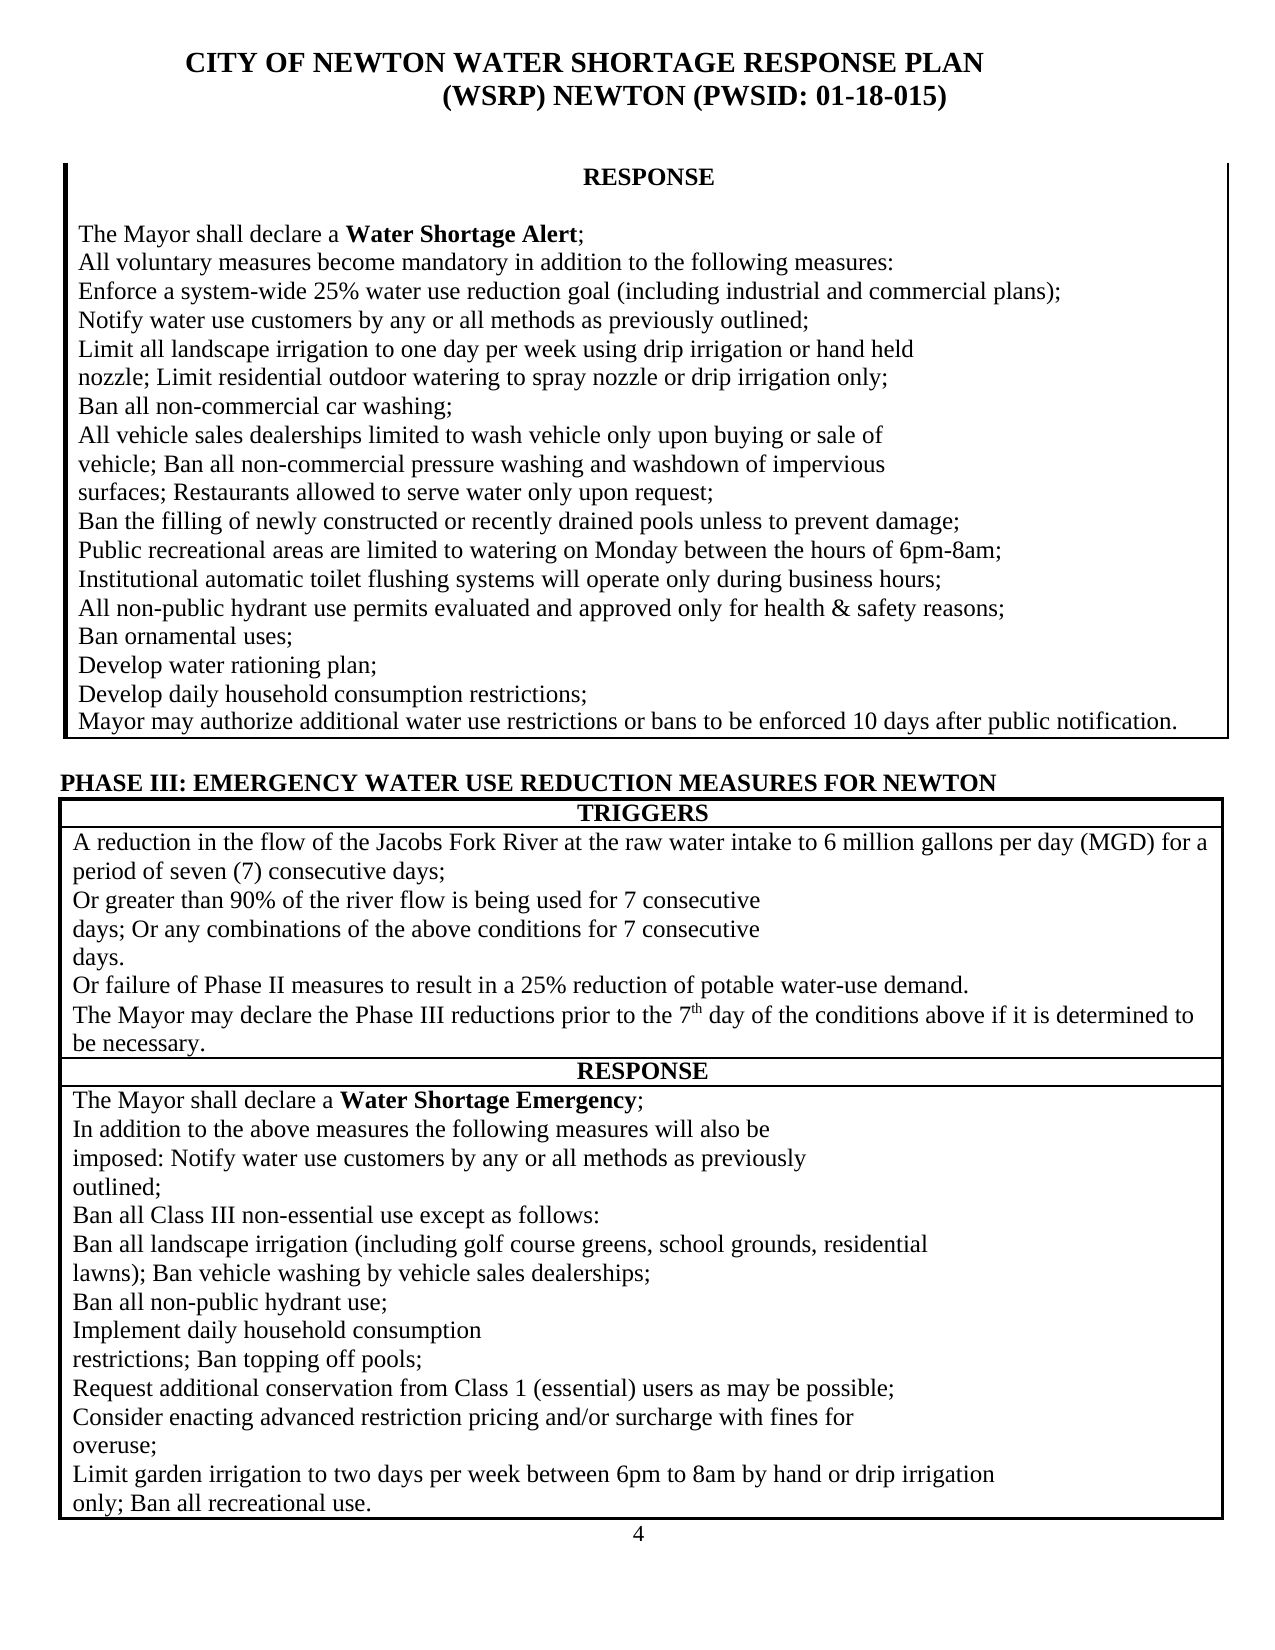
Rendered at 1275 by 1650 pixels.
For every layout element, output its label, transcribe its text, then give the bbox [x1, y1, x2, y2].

table_cell A reduction in the flow of the Jacobs Fork River at the raw water intake to 6 million gallons per day (MGD) for a period of seven (7) consecutive days; Or greater than 90% of the river flow is being used for 7 consecutive days; Or any combinations of the above conditions for 7 consecutive days. Or failure of Phase II measures to result in a 25% reduction of potable water-use demand. The Mayor may declare the Phase III reductions prior to the 7th day of the conditions above if it is determined to be necessary. [62, 828, 1221, 1057]
picture [628, 1522, 647, 1547]
table_cell RESPONSE [62, 1059, 1221, 1085]
subtitle PHASE III: EMERGENCY WATER USE REDUCTION MEASURES FOR NEWTON [60, 768, 1273, 797]
picture [180, 48, 1095, 116]
table_header TRIGGERS [62, 801, 1221, 826]
table_header RESPONSE The Mayor shall declare a Water Shortage Alert; All voluntary measures become mandatory in addition to the following measures: Enforce a system-wide 25% water use reduction goal (including industrial and commercial plans); Notify water use customers by any or all methods as previously outlined; Limit all landscape irrigation to one day per week using drip irrigation or hand held nozzle; Limit residential outdoor watering to spray nozzle or drip irrigation only; Ban all non-commercial car washing; All vehicle sales dealerships limited to wash vehicle only upon buying or sale of vehicle; Ban all non-commercial pressure washing and washdown of impervious surfaces; Restaurants allowed to serve water only upon request; Ban the filling of newly constructed or recently drained pools unless to prevent damage; Public recreational areas are limited to watering on Monday between the hours of 6pm-8am; Institutional automatic toilet flushing systems will operate only during business hours; All non-public hydrant use permits evaluated and approved only for health & safety reasons; Ban ornamental uses; Develop water rationing plan; Develop daily household consumption restrictions; Mayor may authorize additional water use restrictions or bans to be enforced 10 days after public notification. [68, 163, 1227, 737]
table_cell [62, 1087, 1221, 1517]
